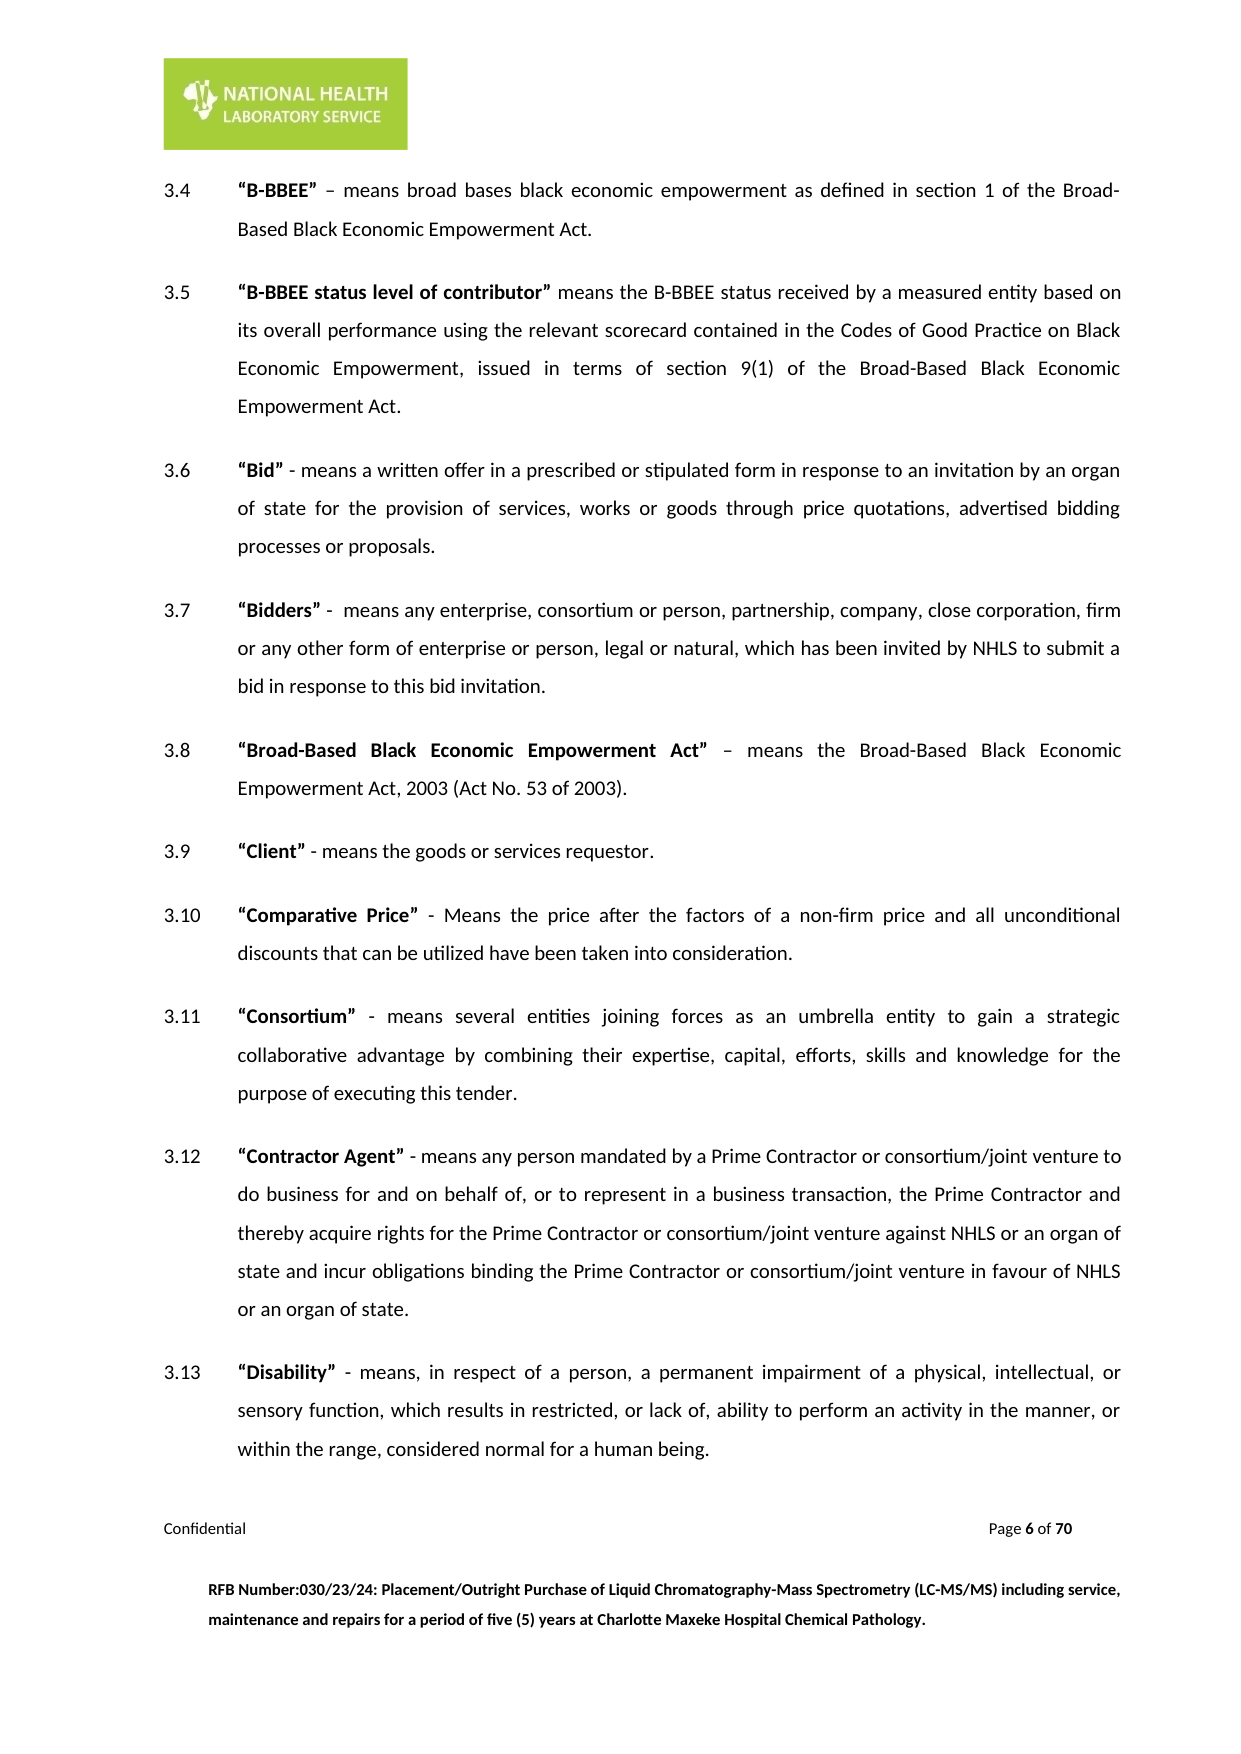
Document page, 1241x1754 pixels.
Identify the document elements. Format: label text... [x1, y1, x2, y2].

list “Client” - means the goods or services requestor. [164, 838, 1079, 864]
list “Comparative Price” - Means the price after the factors of a non-firm price and all unconditional discounts that can be utilized have been taken into consideration. [164, 902, 1122, 966]
list “Broad-Based Black Economic Empowerment Act” – means the Broad-Based Black Economic Empowerment Act, 2003 (Act No. 53 of 2003). [164, 737, 1122, 800]
list “Bidders” - means any enterprise, consortium or person, partnership, company, close corporation, firm or any other form of enterprise or person, legal or natural, which has been invited by NHLS to submit a bid in response to this bid invitation. [164, 597, 1122, 699]
list “Disability” - means, in respect of a person, a permanent impairment of a physical, intellectual, or sensory function, which results in restricted, or lack of, ability to perform an activity in the manner, or within the range, considered normal for a human being. [164, 1359, 1122, 1461]
list “Consortium” - means several entities joining forces as an umbrella entity to gain a strategic collaborative advantage by combining their expertise, capital, efforts, skills and knowledge for the purpose of executing this tender. [164, 1004, 1122, 1105]
list “Bid” - means a written offer in a prescribed or stipulated form in response to an invitation by an organ of state for the provision of services, works or goods through price quotations, advertised bidding processes or proposals. [164, 457, 1122, 559]
list “Contractor Agent” - means any person mandated by a Prime Contractor or consortium/joint venture to do business for and on behalf of, or to represent in a business transaction, the Prime Contractor and thereby acquire rights for the Prime Contractor or consortium/joint venture against NHLS or an organ of state and incur obligations binding the Prime Contractor or consortium/joint venture in favour of NHLS or an organ of state. [164, 1143, 1122, 1321]
picture [163, 58, 408, 150]
list “B-BBEE” – means broad bases black economic empowerment as defined in section 1 of the Broad-Based Black Economic Empowerment Act. [164, 178, 1122, 241]
list “B-BBEE status level of contributor” means the B-BBEE status received by a measured entity based on its overall performance using the relevant scorecard contained in the Codes of Good Practice on Black Economic Empowerment, issued in terms of section 9(1) of the Broad-Based Black Economic Empowerment Act. [164, 279, 1122, 419]
